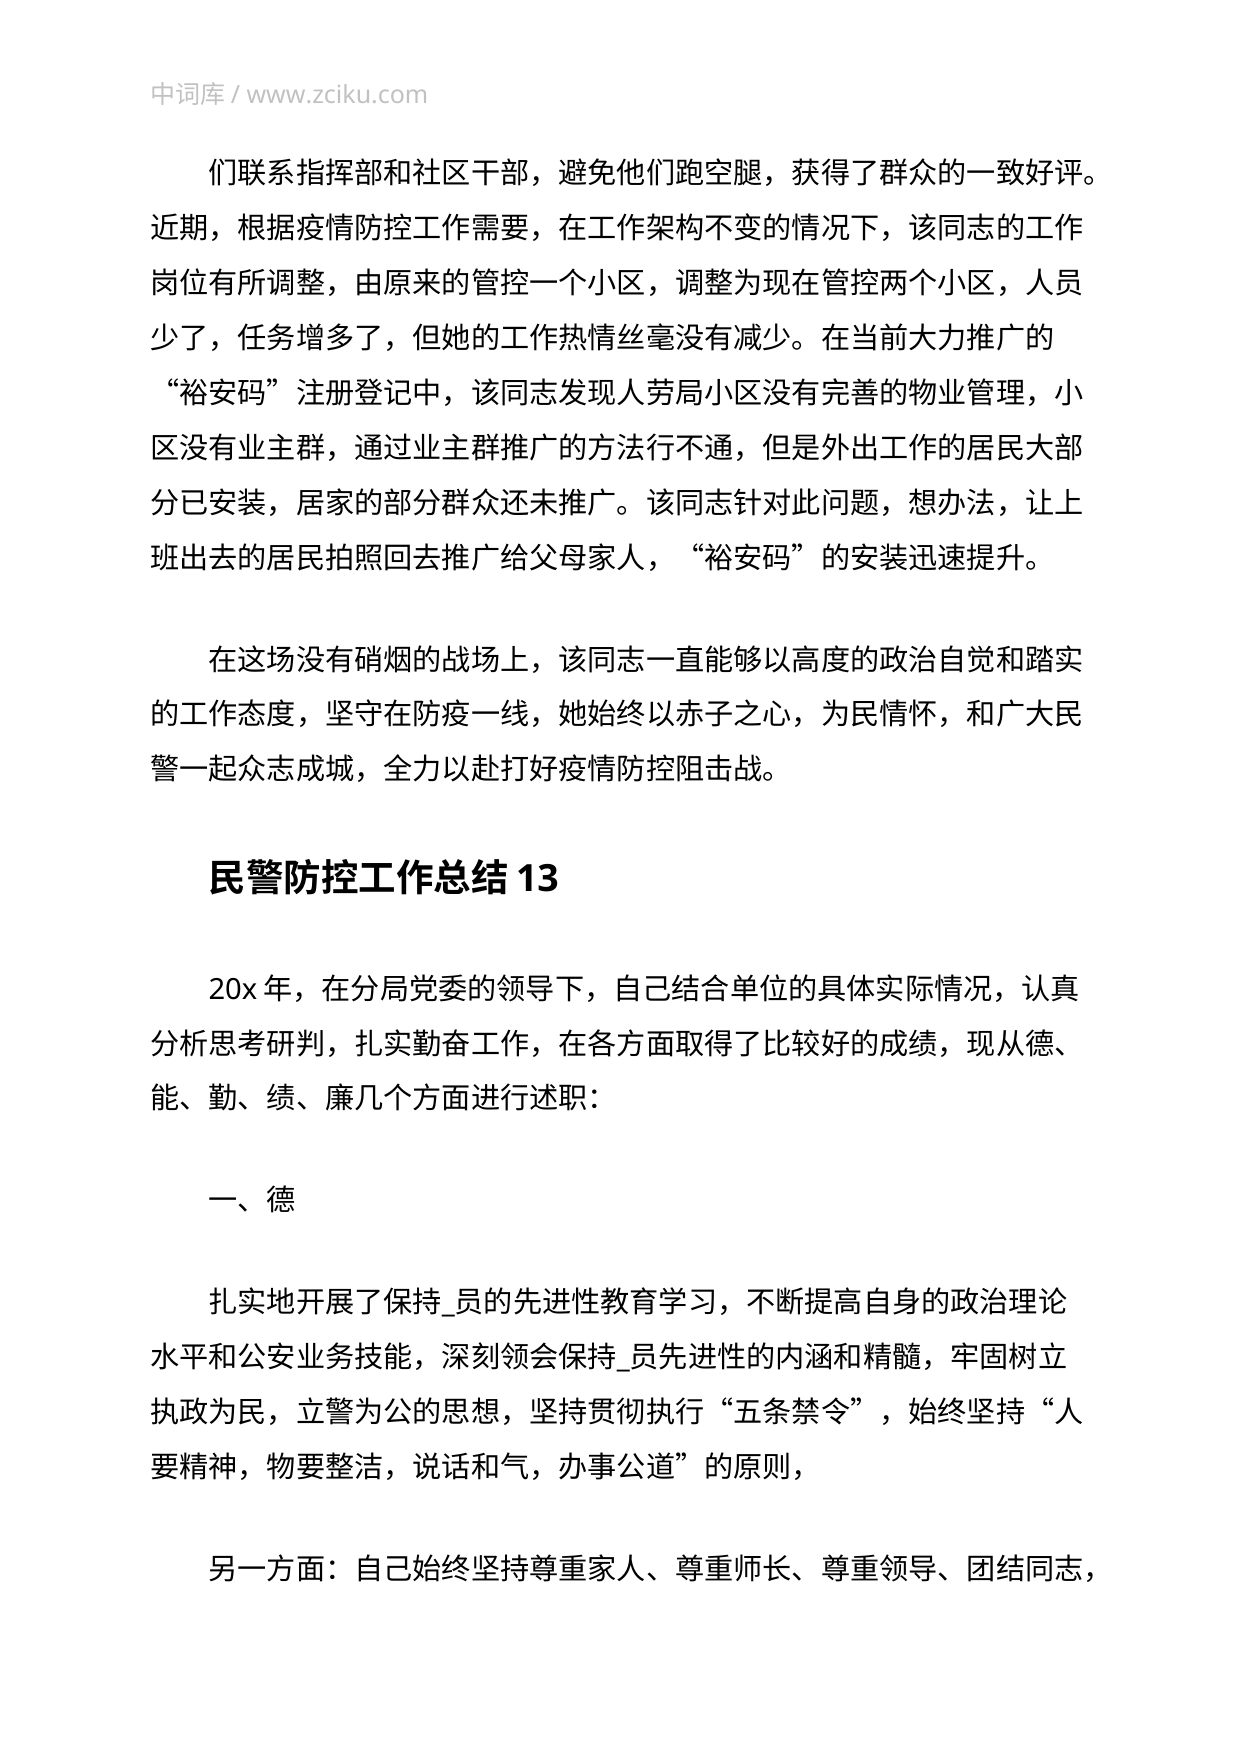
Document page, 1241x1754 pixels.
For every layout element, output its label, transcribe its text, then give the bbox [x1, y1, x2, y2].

text 一、德 [150, 1177, 1090, 1219]
text 民警防控工作总结13 [150, 848, 1090, 902]
text 扎实地开展了保持_员的先进性教育学习，不断提高自身的政治理论水平和公安业务技能，深刻领会保持_员先进性的内涵和精髓，牢固树立执政为民，立警为公的思想，坚持贯彻执行“五条禁令”，始终坚持“人要精神，物要整洁，说话和气，办事公道”的原则， [150, 1279, 1090, 1486]
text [150, 1545, 1090, 1588]
text 20x年，在分局党委的领导下，自己结合单位的具体实际情况，认真分析思考研判，扎实勤奋工作，在各方面取得了比较好的成绩，现从德、能、勤、绩、廉几个方面进行述职： [150, 965, 1090, 1117]
text 们联系指挥部和社区干部，避免他们跑空腿，获得了群众的一致好评。近期，根据疫情防控工作需要，在工作架构不变的情况下，该同志的工作岗位有所调整，由原来的管控一个小区，调整为现在管控两个小区，人员少了，任务增多了，但她的工作热情丝毫没有减少。在当前大力推广的“裕安码”注册登记中，该同志发现人劳局小区没有完善的物业管理，小区没有业主群，通过业主群推广的方法行不通，但是外出工作的居民大部分已安装，居家的部分群众还未推广。该同志针对此问题，想办法，让上班出去的居民拍照回去推广给父母家人，“裕安码”的安装迅速提升。 [150, 150, 1090, 577]
text 在这场没有硝烟的战场上，该同志一直能够以高度的政治自觉和踏实的工作态度，坚守在防疫一线，她始终以赤子之心，为民情怀，和广大民警一起众志成城，全力以赴打好疫情防控阻击战。 [150, 636, 1090, 788]
